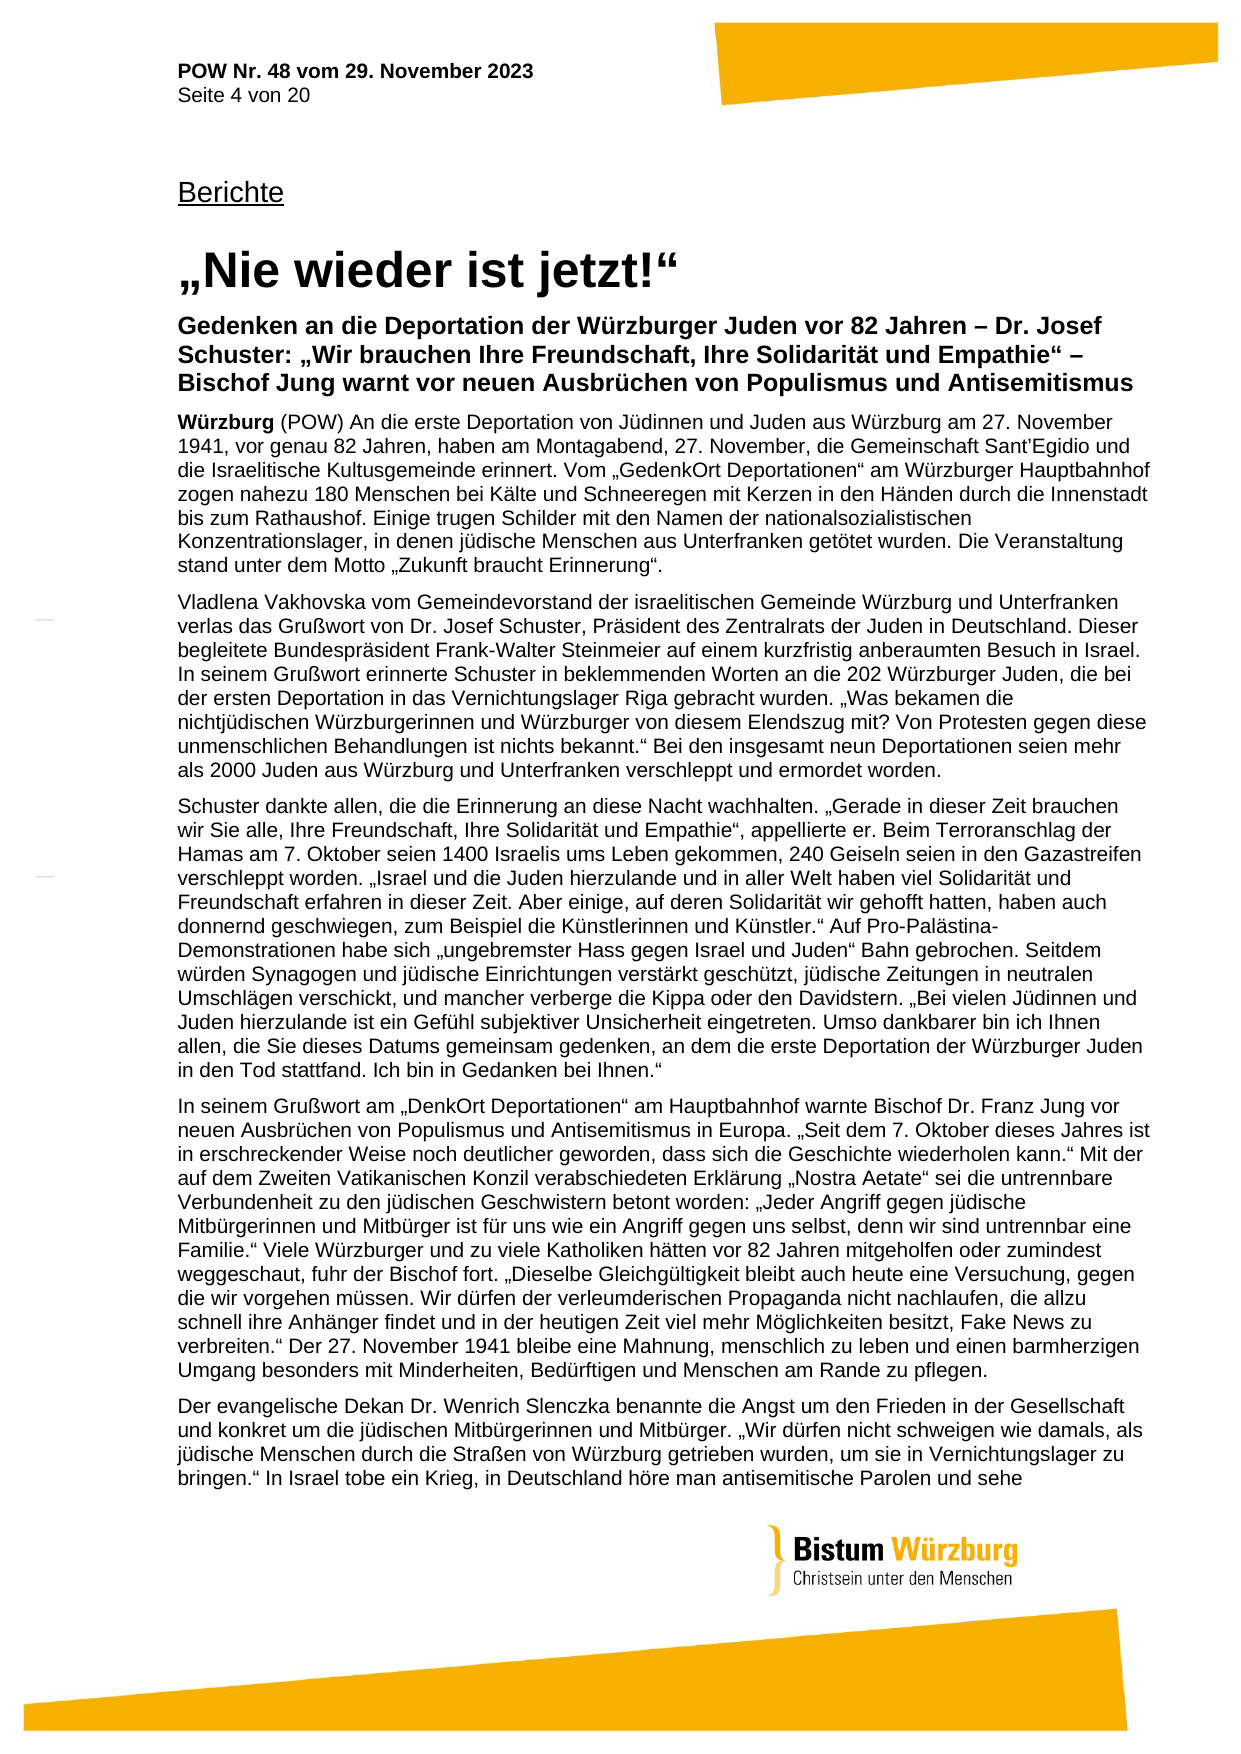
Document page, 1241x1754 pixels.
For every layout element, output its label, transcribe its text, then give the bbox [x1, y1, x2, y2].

subtitle „Nie wieder ist jetzt!“ [177, 241, 1152, 298]
picture [0, 0, 1241, 1754]
text Vladlena Vakhovska vom Gemeindevorstand der israelitischen Gemeinde Würzburg und Unterfranken verlas das Grußwort von Dr. Josef Schuster, Präsident des Zentralrats der Juden in Deutschland. Dieser begleitete Bundespräsident Frank-Walter Steinmeier auf einem kurzfristig anberaumten Besuch in Israel. In seinem Grußwort erinnerte Schuster in beklemmenden Worten an die 202 Würzburger Juden, die bei der ersten Deportation in das Vernichtungslager Riga gebracht wurden. „Was bekamen die nichtjüdischen Würzburgerinnen und Würzburger von diesem Elendszug mit? Von Protesten gegen diese unmenschlichen Behandlungen ist nichts bekannt.“ Bei den insgesamt neun Deportationen seien mehr als 2000 Juden aus Würzburg und Unterfranken verschleppt und ermordet worden. [177, 590, 1152, 781]
text Gedenken an die Deportation der Würzburger Juden vor 82 Jahren – Dr. Josef Schuster: „Wir brauchen Ihre Freundschaft, Ihre Solidarität und Empathie“ – Bischof Jung warnt vor neuen Ausbrüchen von Populismus und Antisemitismus [177, 311, 1152, 397]
text Berichte [177, 175, 1152, 209]
text Schuster dankte allen, die die Erinnerung an diese Nacht wachhalten. „Gerade in dieser Zeit brauchen wir Sie alle, Ihre Freundschaft, Ihre Solidarität und Empathie“, appellierte er. Beim Terroranschlag der Hamas am 7. Oktober seien 1400 Israelis ums Leben gekommen, 240 Geiseln seien in den Gazastreifen verschleppt worden. „Israel und die Juden hierzulande und in aller Welt haben viel Solidarität und Freundschaft erfahren in dieser Zeit. Aber einige, auf deren Solidarität wir gehofft hatten, haben auch donnernd geschwiegen, zum Beispiel die Künstlerinnen und Künstler.“ Auf Pro-Palästina-Demonstrationen habe sich „ungebremster Hass gegen Israel und Juden“ Bahn gebrochen. Seitdem würden Synagogen und jüdische Einrichtungen verstärkt geschützt, jüdische Zeitungen in neutralen Umschlägen verschickt, und mancher verberge die Kippa oder den Davidstern. „Bei vielen Jüdinnen und Juden hierzulande ist ein Gefühl subjektiver Unsicherheit eingetreten. Umso dankbarer bin ich Ihnen allen, die Sie dieses Datums gemeinsam gedenken, an dem die erste Deportation der Würzburger Juden in den Tod stattfand. Ich bin in Gedanken bei Ihnen.“ [177, 794, 1152, 1081]
text In seinem Grußwort am „DenkOrt Deportationen“ am Hauptbahnhof warnte Bischof Dr. Franz Jung vor neuen Ausbrüchen von Populismus und Antisemitismus in Europa. „Seit dem 7. Oktober dieses Jahres ist in erschreckender Weise noch deutlicher geworden, dass sich die Geschichte wiederholen kann.“ Mit der auf dem Zweiten Vatikanischen Konzil verabschiedeten Erklärung „Nostra Aetate“ sei die untrennbare Verbundenheit zu den jüdischen Geschwistern betont worden: „Jeder Angriff gegen jüdische Mitbürgerinnen und Mitbürger ist für uns wie ein Angriff gegen uns selbst, denn wir sind untrennbar eine Familie.“ Viele Würzburger und zu viele Katholiken hätten vor 82 Jahren mitgeholfen oder zumindest weggeschaut, fuhr der Bischof fort. „Dieselbe Gleichgültigkeit bleibt auch heute eine Versuchung, gegen die wir vorgehen müssen. Wir dürfen der verleumderischen Propaganda nicht nachlaufen, die allzu schnell ihre Anhänger findet und in der heutigen Zeit viel mehr Möglichkeiten besitzt, Fake News zu verbreiten.“ Der 27. November 1941 bleibe eine Mahnung, menschlich zu leben und einen barmherzigen Umgang besonders mit Minderheiten, Bedürftigen und Menschen am Rande zu pflegen. [177, 1094, 1152, 1381]
text Würzburg (POW) An die erste Deportation von Jüdinnen und Juden aus Würzburg am 27. November 1941, vor genau 82 Jahren, haben am Montagabend, 27. November, die Gemeinschaft Sant’Egidio und die Israelitische Kultusgemeinde erinnert. Vom „GedenkOrt Deportationen“ am Würzburger Hauptbahnhof zogen nahezu 180 Menschen bei Kälte und Schneeregen mit Kerzen in den Händen durch die Innenstadt bis zum Rathaushof. Einige trugen Schilder mit den Namen der nationalsozialistischen Konzentrationslager, in denen jüdische Menschen aus Unterfranken getötet wurden. Die Veranstaltung stand unter dem Motto „Zukunft braucht Erinnerung“. [177, 409, 1152, 577]
text Der evangelische Dekan Dr. Wenrich Slenczka benannte die Angst um den Frieden in der Gesellschaft und konkret um die jüdischen Mitbürgerinnen und Mitbürger. „Wir dürfen nicht schweigen wie damals, als jüdische Menschen durch die Straßen von Würzburg getrieben wurden, um sie in Vernichtungslager zu bringen.“ In Israel tobe ein Krieg, in Deutschland höre man antisemitische Parolen und sehe [177, 1394, 1152, 1490]
